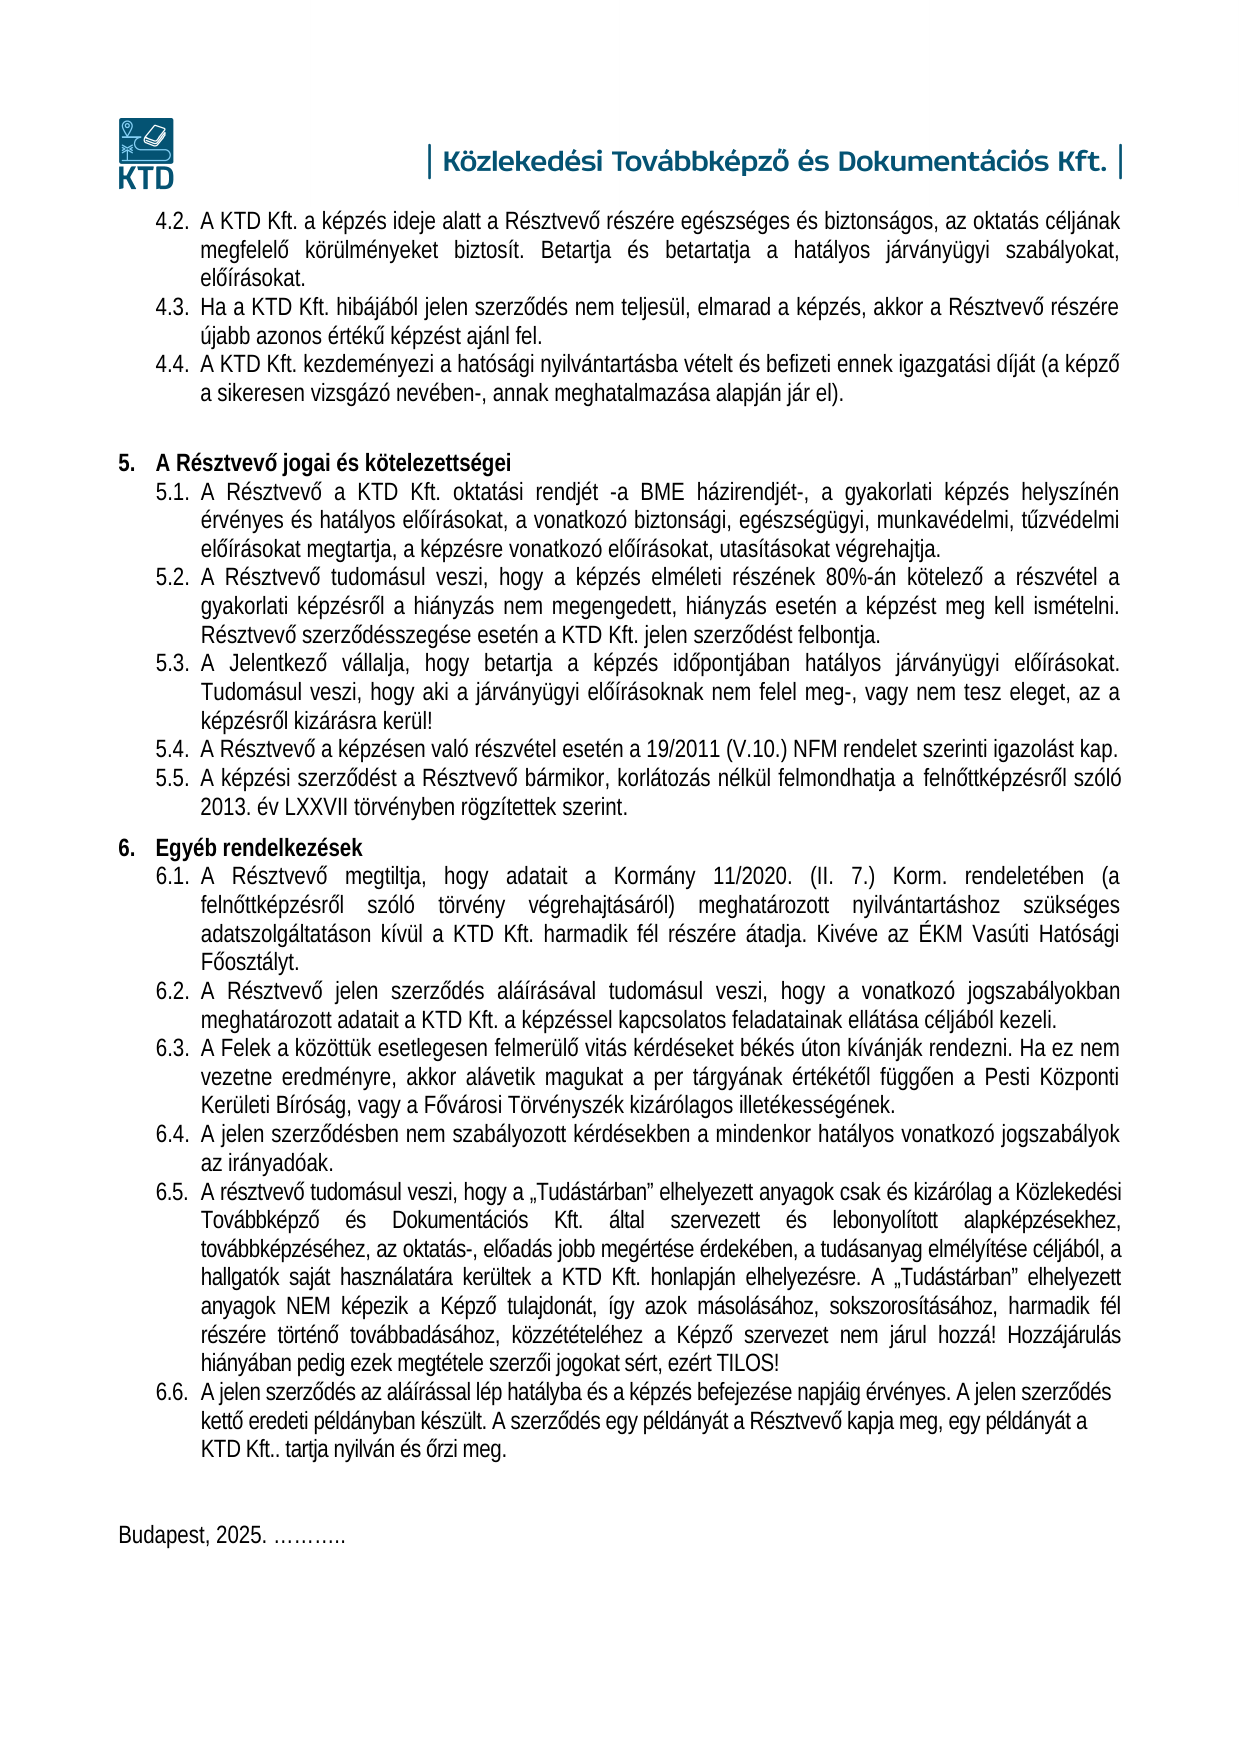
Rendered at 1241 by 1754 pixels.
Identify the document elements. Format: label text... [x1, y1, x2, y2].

list A Jelentkező vállalja, hogy betartja a képzés időpontjában hatályos járványügyi előírásokat. Tudomásul veszi, hogy aki a járványügyi előírásoknak nem felel meg-, vagy nem tesz eleget, az a képzésről kizárásra kerül! [156, 648, 1122, 734]
list A Résztvevő a képzésen való részvétel esetén a 19/2011 (V.10.) NFM rendelet szerinti igazolást kap. [155, 734, 1122, 763]
picture [145, 138, 155, 146]
list A Résztvevő megtiltja, hogy adatait a Kormány 11/2020. (II. 7.) Korm. rendeletében (a felnőttképzésről szóló törvény végrehajtásáról) meghatározott nyilvántartáshoz szükséges adatszolgáltatáson kívül a KTD Kft. harmadik fél részére átadja. Kivéve az ÉKM Vasúti Hatósági Főosztályt. [156, 861, 1122, 976]
list Ha a KTD Kft. hibájából jelen szerződés nem teljesül, elmarad a képzés, akkor a Résztvevő részére újabb azonos értékű képzést ajánl fel. [155, 292, 1122, 349]
list A képzési szerződést a Résztvevő bármikor, korlátozás nélkül felmondhatja a felnőttképzésről szóló 2013. év LXXVII törvényben rögzítettek szerint. [155, 763, 1122, 820]
list A jelen szerződés az aláírással lép hatályba és a képzés befejezése napjáig érvényes. A jelen szerződés kettő eredeti példányban készült. A szerződés egy példányát a Résztvevő kapja meg, egy példányát a KTD Kft.. tartja nyilván és őrzi meg. [156, 1377, 1122, 1463]
picture [1, 0, 1239, 207]
list A Felek a közöttük esetlegesen felmerülő vitás kérdéseket békés úton kívánják rendezni. Ha ez nem vezetne eredményre, akkor alávetik magukat a per tárgyának értékétől függően a Pesti Központi Kerületi Bíróság, vagy a Fővárosi Törvényszék kizárólagos illetékességének. [156, 1033, 1122, 1119]
list Egyéb rendelkezések [118, 833, 1122, 861]
list A Résztvevő jelen szerződés aláírásával tudomásul veszi, hogy a vonatkozó jogszabályokban meghatározott adatait a KTD Kft. a képzéssel kapcsolatos feladatainak ellátása céljából kezeli. [156, 976, 1122, 1033]
list A jelen szerződésben nem szabályozott kérdésekben a mindenkor hatályos vonatkozó jogszabályok az irányadóak. [156, 1119, 1122, 1176]
list A résztvevő tudomásul veszi, hogy a „Tudástárban” elhelyezett anyagok csak és kizárólag a Közlekedési Továbbképző és Dokumentációs Kft. által szervezett és lebonyolított alapképzésekhez, továbbképzéséhez, az oktatás-, előadás jobb megértése érdekében, a tudásanyag elmélyítése céljából, a hallgatók saját használatára kerültek a KTD Kft. honlapján elhelyezésre. A „Tudástárban” elhelyezett anyagok NEM képezik a Képző tulajdonát, így azok másolásához, sokszorosításához, harmadik fél részére történő továbbadásához, közzétételéhez a Képző szervezet nem járul hozzá! Hozzájárulás hiányában pedig ezek megtétele szerzői jogokat sért, ezért TILOS! [156, 1176, 1122, 1377]
list A Résztvevő tudomásul veszi, hogy a képzés elméleti részének 80%-án kötelező a részvétel a gyakorlati képzésről a hiányzás nem megengedett, hiányzás esetén a képzést meg kell ismételni. Résztvevő szerződésszegése esetén a KTD Kft. jelen szerződést felbontja. [156, 562, 1122, 648]
list A Résztvevő a KTD Kft. oktatási rendjét -a BME házirendjét-, a gyakorlati képzés helyszínén érvényes és hatályos előírásokat, a vonatkozó biztonsági, egészségügyi, munkavédelmi, tűzvédelmi előírásokat megtartja, a képzésre vonatkozó előírásokat, utasításokat végrehajtja. [156, 476, 1122, 562]
list A Résztvevő jogai és kötelezettségei [118, 448, 1122, 476]
picture [123, 146, 132, 152]
text Budapest, 2025. ……….. [118, 1520, 1122, 1549]
list A KTD Kft. kezdeményezi a hatósági nyilvántartásba vételt és befizeti ennek igazgatási díját (a képző a sikeresen vizsgázó nevében-, annak meghatalmazása alapján jár el). [155, 349, 1122, 407]
list A KTD Kft. a képzés ideje alatt a Résztvevő részére egészséges és biztonságos, az oktatás céljának megfelelő körülményeket biztosít. Betartja és betartatja a hatályos járványügyi szabályokat, előírásokat. [155, 118, 1122, 292]
